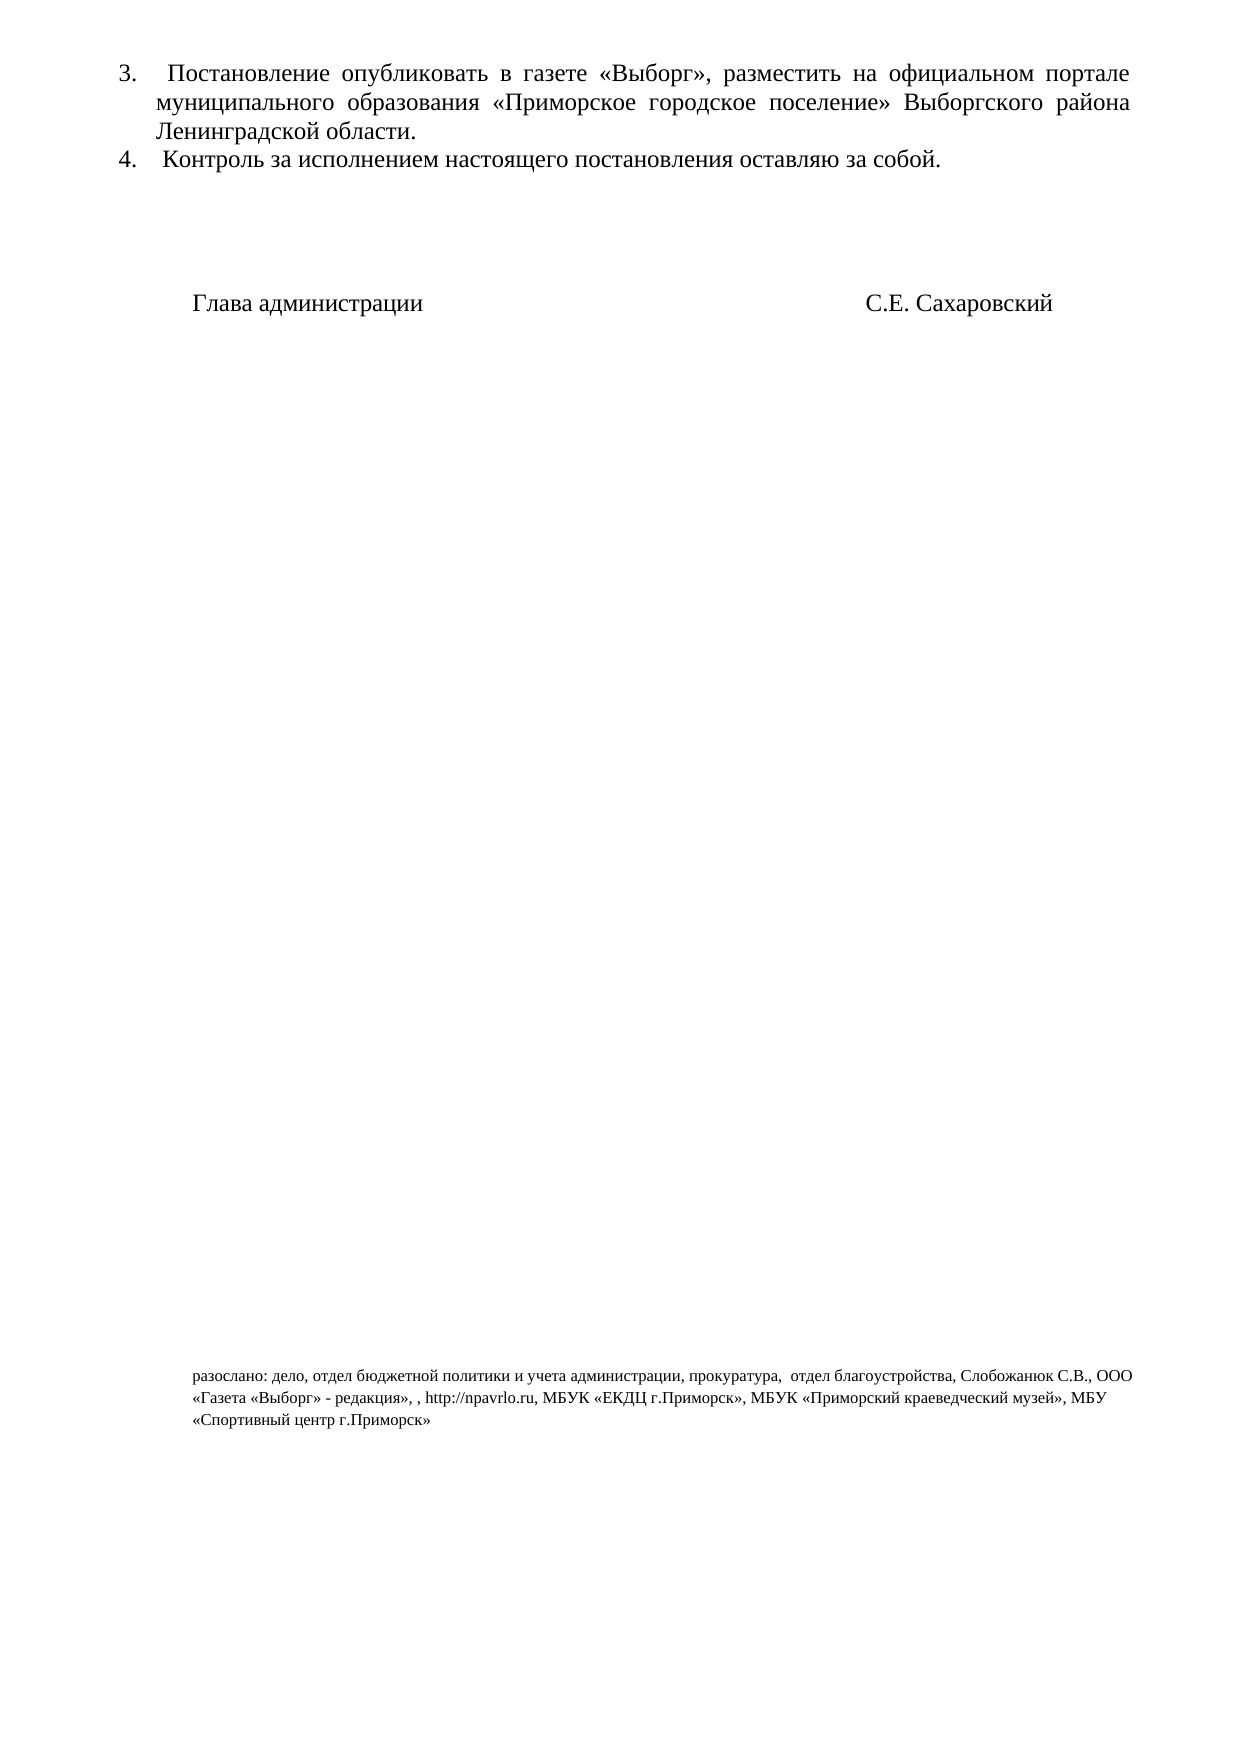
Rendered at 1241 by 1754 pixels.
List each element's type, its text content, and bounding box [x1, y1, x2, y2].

text разослано: дело, отдел бюджетной политики и учета администрации, прокуратура, отдел благоустройства, Слобожанюк С.В., ООО «Газета «Выборг» - редакция», , http://npavrlo.ru, МБУК «ЕКДЦ г.Приморск», МБУК «Приморский краеведческий музей», МБУ «Спортивный центр г.Приморск» [192, 1365, 1137, 1428]
list Контроль за исполнением настоящего постановления оставляю за собой. [118, 144, 1131, 173]
list Постановление опубликовать в газете «Выборг», разместить на официальном портале муниципального образования «Приморское городское поселение» Выборгского района Ленинградской области. [118, 58, 1131, 144]
text Глава администрации С.Е. Сахаровский [192, 288, 1137, 317]
